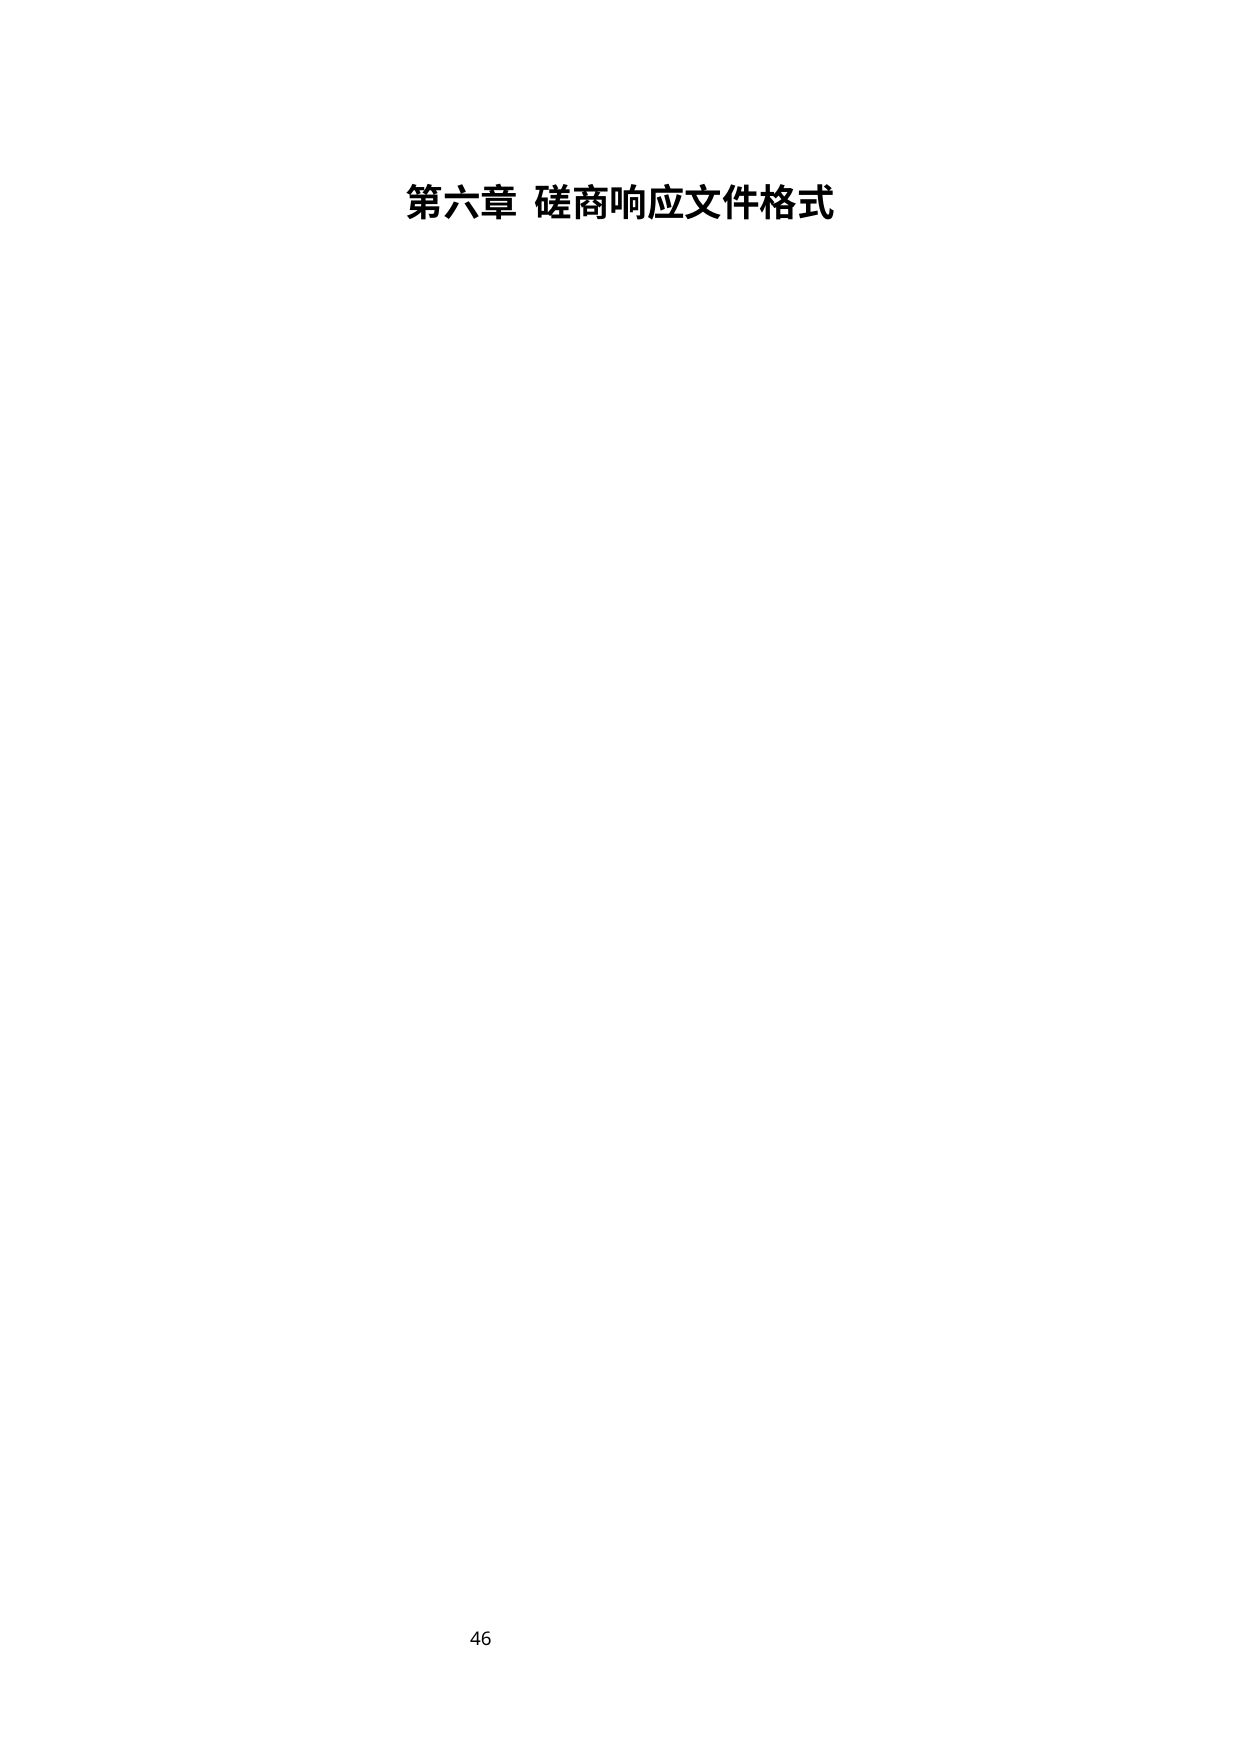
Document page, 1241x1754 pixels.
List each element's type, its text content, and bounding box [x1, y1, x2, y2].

title 第六章 磋商响应文件格式 [148, 173, 1092, 227]
